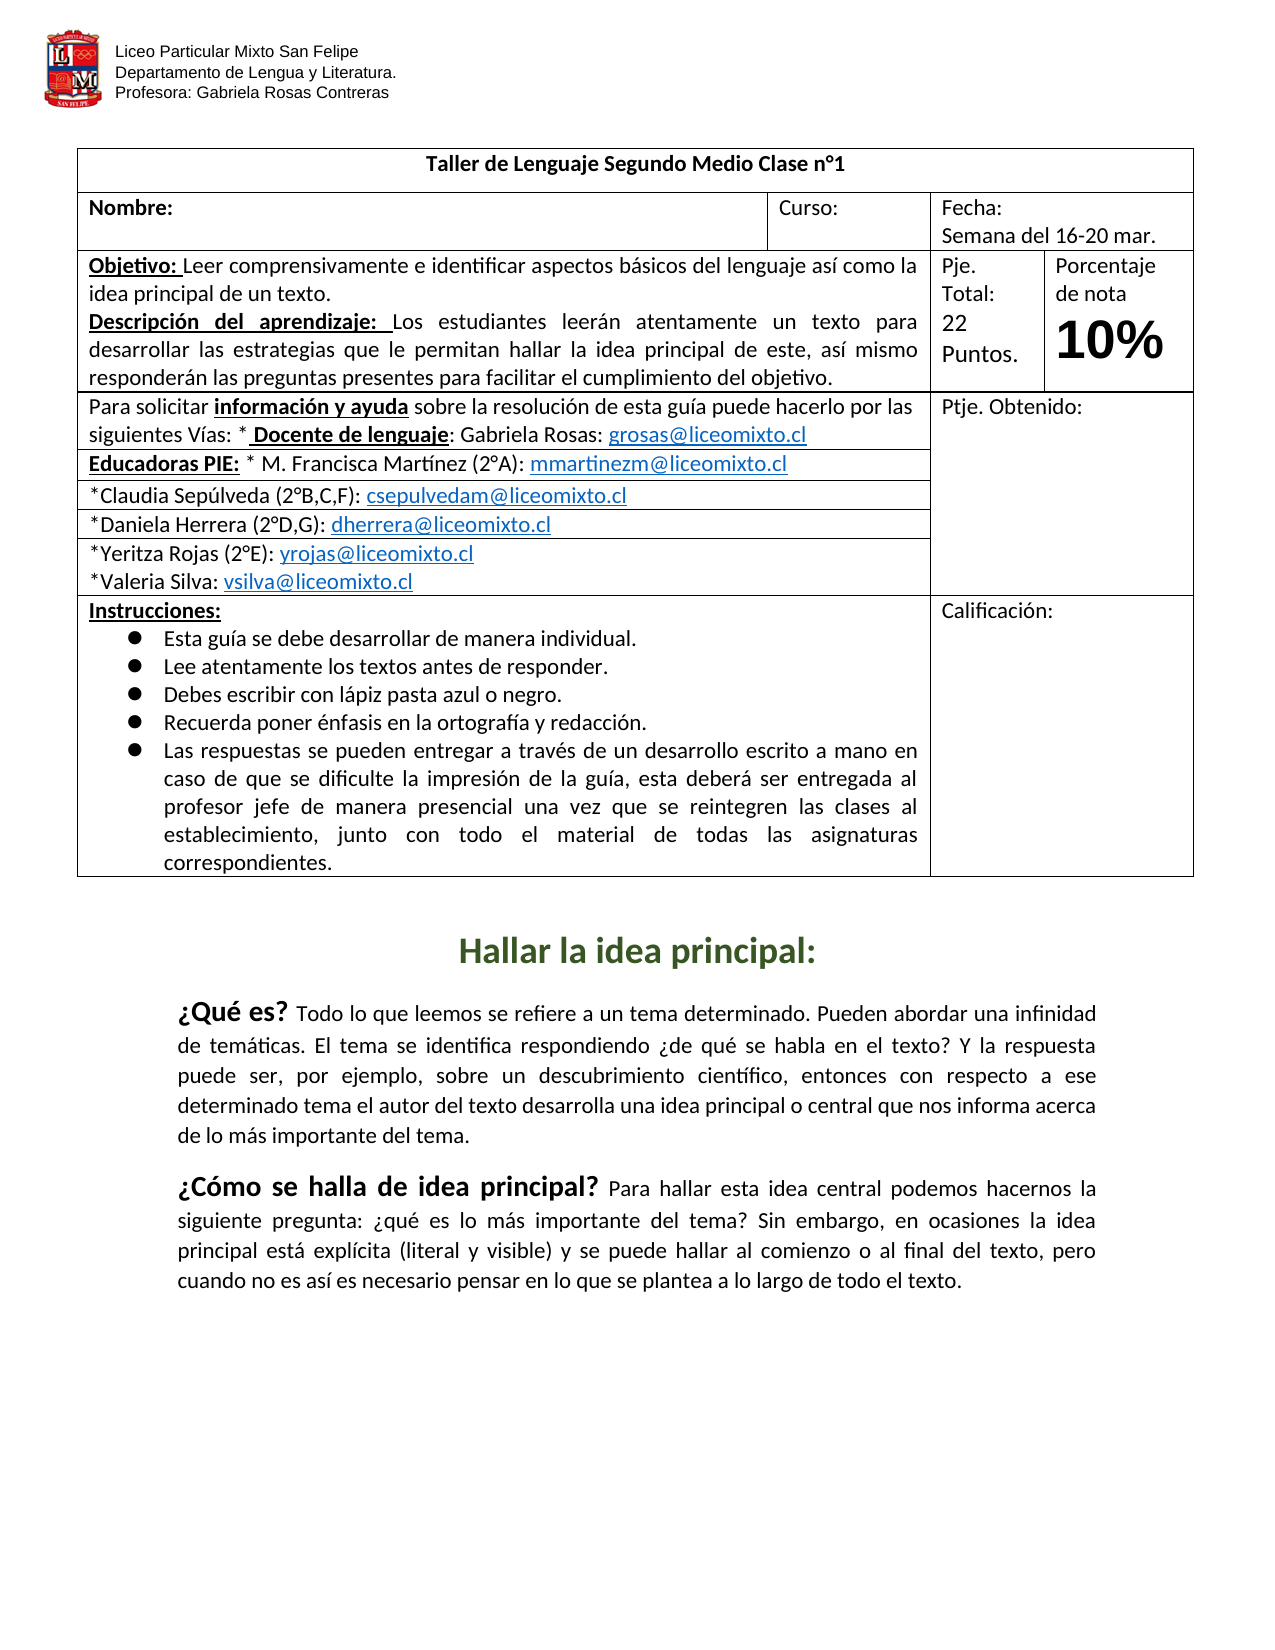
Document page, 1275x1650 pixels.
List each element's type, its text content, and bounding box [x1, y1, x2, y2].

table_cell Objetivo: Leer comprensivamente e identificar aspectos básicos del lenguaje así como la idea principal de un texto. Descripción del aprendizaje: Los estudiantes leerán atentamente un texto para desarrollar las estrategias que le permitan hallar la idea principal de este, así mismo responderán las preguntas presentes para facilitar el cumplimiento del objetivo. [78, 251, 930, 391]
table_cell Calificación: [931, 596, 1193, 876]
table_cell Ptje. Obtenido: [931, 393, 1193, 595]
table_cell *Daniela Herrera (2°D,G): dherrera@liceomixto.cl [78, 510, 930, 538]
text ¿Qué es? Todo lo que leemos se refiere a un tema determinado. Pueden abordar una infinidad de temáticas. El tema se identifica respondiendo ¿de qué se habla en el texto? Y la respuesta puede ser, por ejemplo, sobre un descubrimiento científico, entonces con respecto a ese determinado tema el autor del texto desarrolla una idea principal o central que nos informa acerca de lo más importante del tema. [177, 993, 1098, 1149]
table_cell Para solicitar información y ayuda sobre la resolución de esta guía puede hacerlo por las siguientes Vías: * Docente de lenguaje: Gabriela Rosas: grosas@liceomixto.cl [78, 393, 930, 448]
table_cell *Yeritza Rojas (2°E): yrojas@liceomixto.cl *Valeria Silva: vsilva@liceomixto.cl [78, 539, 930, 595]
text Hallar la idea principal: [177, 927, 1098, 973]
picture [31, 22, 110, 110]
table_cell Pje. Total: 22 Puntos. [931, 251, 1044, 391]
table_cell Curso: [768, 193, 930, 250]
table_cell *Claudia Sepúlveda (2°B,C,F): csepulvedam@liceomixto.cl [78, 481, 930, 509]
table_cell Educadoras PIE: * M. Francisca Martínez (2°A): mmartinezm@liceomixto.cl [78, 450, 930, 480]
text ¿Cómo se halla de idea principal? Para hallar esta idea central podemos hacernos la siguiente pregunta: ¿qué es lo más importante del tema? Sin embargo, en ocasiones la idea principal está explícita (literal y visible) y se puede hallar al comienzo o al final del texto, pero cuando no es así es necesario pensar en lo que se plantea a lo largo de todo el texto. [177, 1168, 1098, 1294]
table_cell Instrucciones: Esta guía se debe desarrollar de manera individual. Lee atentamente los textos antes de responder. Debes escribir con lápiz pasta azul o negro. Recuerda poner énfasis en la ortografía y redacción. Las respuestas se pueden entregar a través de un desarrollo escrito a mano en caso de que se dificulte la impresión de la guía, esta deberá ser entregada al profesor jefe de manera presencial una vez que se reintegren las clases al establecimiento, junto con todo el material de todas las asignaturas correspondientes. [78, 596, 930, 876]
table_cell Fecha: Semana del 16-20 mar. [931, 193, 1193, 250]
table_cell Porcentaje de nota 10% [1045, 251, 1193, 391]
table_header Taller de Lenguaje Segundo Medio Clase n°1 [78, 149, 1193, 192]
table_cell Nombre: [78, 193, 767, 250]
